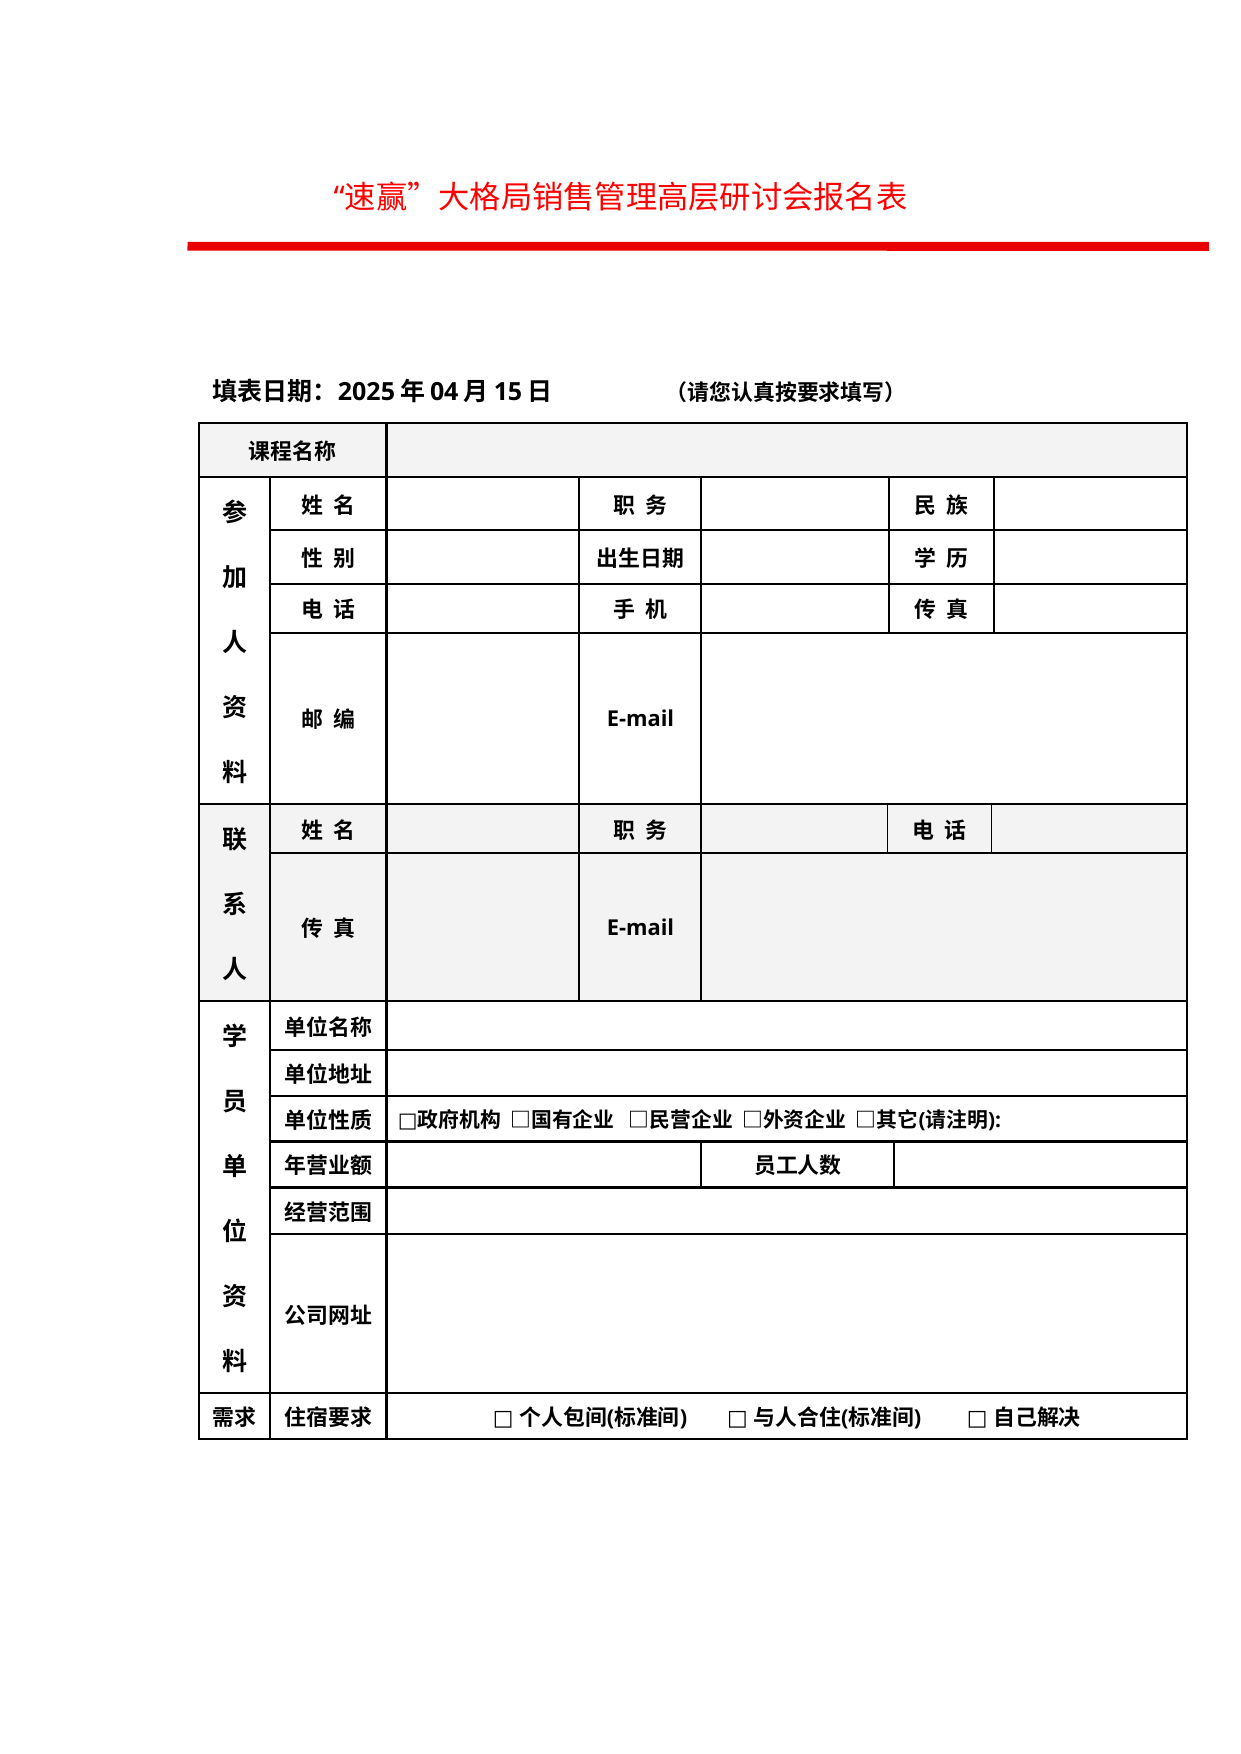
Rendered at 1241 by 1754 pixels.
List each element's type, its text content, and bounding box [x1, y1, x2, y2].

table_cell [995, 585, 1186, 632]
table_cell [388, 478, 578, 529]
table_cell E-mail [580, 634, 700, 803]
table_cell 职 务 [580, 478, 700, 529]
table_cell 传 真 [890, 585, 993, 632]
table_cell 员工人数 [702, 1143, 893, 1186]
table_cell 年营业额 [271, 1143, 385, 1186]
table_cell 公司网址 [271, 1235, 385, 1392]
table_cell 电 话 [271, 585, 385, 632]
text 填表日期：2025年04月15日 （请您认真按要求填写） [187, 357, 1053, 422]
table_cell 邮 编 [271, 634, 385, 803]
table_cell 传 真 [271, 854, 385, 1000]
table_cell [388, 805, 578, 852]
table_cell 需求 [200, 1394, 269, 1438]
table_cell 手 机 [580, 585, 700, 632]
table_cell [388, 585, 578, 632]
table_cell [702, 585, 888, 632]
table_cell 姓 名 [271, 805, 385, 852]
table_cell 联 系 人 [200, 805, 269, 1000]
table_cell [702, 478, 888, 529]
table_cell [388, 854, 578, 1000]
table_cell [388, 531, 578, 582]
table_cell [995, 478, 1186, 529]
table_cell □ 个人包间(标准间) □ 与人合住(标准间) □ 自己解决 [388, 1394, 1186, 1438]
table_cell □政府机构 □国有企业 □民营企业 □外资企业 □其它(请注明): [388, 1097, 1186, 1140]
table_cell 单位地址 [271, 1051, 385, 1095]
table_header [388, 424, 1186, 476]
table_cell [702, 531, 888, 582]
table_cell 电 话 [888, 805, 991, 852]
table_cell 性 别 [271, 531, 385, 582]
table_cell [702, 854, 1186, 1000]
table_cell [388, 1143, 700, 1186]
table_cell 职 务 [580, 805, 700, 852]
table_cell 出生日期 [580, 531, 700, 582]
table_cell [388, 1002, 1186, 1049]
table_cell 住宿要求 [271, 1394, 385, 1438]
text “速赢”大格局销售管理高层研讨会报名表 [187, 162, 1053, 227]
table_cell 姓 名 [271, 478, 385, 529]
table_cell 单位性质 [271, 1097, 385, 1140]
table_cell E-mail [580, 854, 700, 1000]
table_cell 学 历 [890, 531, 993, 582]
table_cell 学 员 单 位 资 料 [200, 1002, 269, 1392]
table_cell [702, 634, 1186, 803]
table_cell [895, 1143, 1186, 1186]
table_cell [702, 805, 887, 852]
table_cell [995, 531, 1186, 582]
table_cell 参加人资料 [200, 478, 269, 803]
table_cell [388, 1051, 1186, 1095]
table_header 课程名称 [200, 424, 385, 476]
table_cell [992, 805, 1186, 852]
table_cell 经营范围 [271, 1189, 385, 1233]
table_cell [388, 634, 578, 803]
table_cell [388, 1235, 1186, 1392]
table_cell 单位名称 [271, 1002, 385, 1049]
table_cell [388, 1189, 1186, 1233]
table_cell 民 族 [890, 478, 993, 529]
